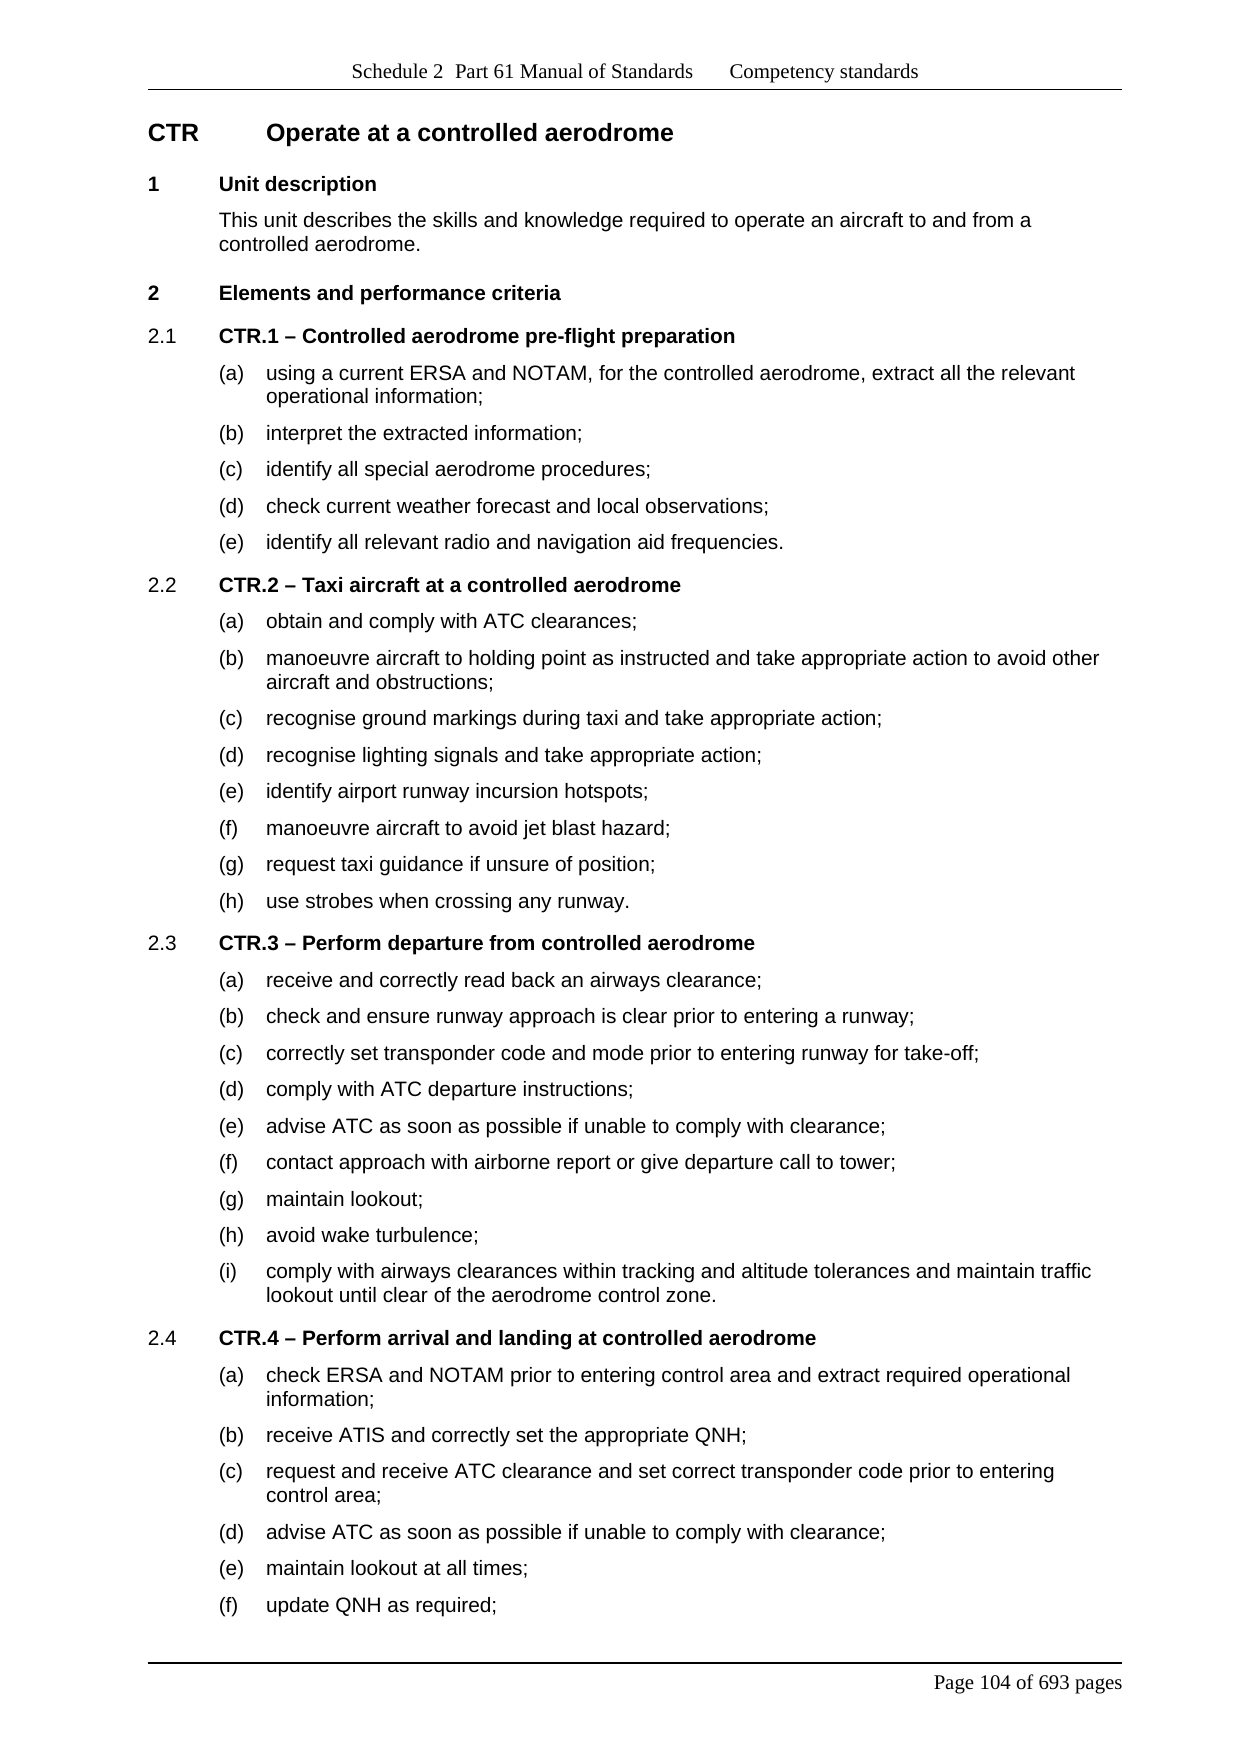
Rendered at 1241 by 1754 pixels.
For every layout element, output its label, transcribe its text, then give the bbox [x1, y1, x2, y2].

text recognise lighting signals and take appropriate action; [218, 743, 1122, 767]
text maintain lookout; [218, 1186, 1122, 1210]
text CTR.3 – Perform departure from controlled aerodrome [148, 931, 1122, 955]
text CTR.2 – Taxi aircraft at a controlled aerodrome [148, 573, 1122, 597]
text advise ATC as soon as possible if unable to comply with clearance; [218, 1113, 1122, 1137]
text correctly set transponder code and mode prior to entering runway for take-off; [218, 1041, 1122, 1064]
text CTR.4 – Perform arrival and landing at controlled aerodrome [148, 1326, 1122, 1350]
text identify all special aerodrome procedures; [218, 457, 1122, 481]
text request and receive ATC clearance and set correct transponder code prior to entering control area; [218, 1459, 1122, 1507]
subtitle Unit description [148, 172, 1122, 196]
text check current weather forecast and local observations; [218, 494, 1122, 518]
subtitle Elements and performance criteria [148, 281, 1122, 305]
text identify all relevant radio and navigation aid frequencies. [218, 530, 1122, 554]
text interpret the extracted information; [218, 421, 1122, 445]
text using a current ERSA and NOTAM, for the controlled aerodrome, extract all the relevant operational information; [218, 360, 1122, 408]
text manoeuvre aircraft to holding point as instructed and take appropriate action to avoid other aircraft and obstructions; [218, 646, 1122, 694]
text use strobes when crossing any runway. [218, 888, 1122, 912]
text receive and correctly read back an airways clearance; [218, 968, 1122, 992]
text check ERSA and NOTAM prior to entering control area and extract required operational information; [218, 1362, 1122, 1410]
text obtain and comply with ATC clearances; [218, 609, 1122, 633]
text identify airport runway incursion hotspots; [218, 779, 1122, 803]
text CTR.1 – Controlled aerodrome pre-flight preparation [148, 324, 1122, 348]
text receive ATIS and correctly set the appropriate QNH; [218, 1423, 1122, 1447]
text contact approach with airborne report or give departure call to tower; [218, 1150, 1122, 1174]
text manoeuvre aircraft to avoid jet blast hazard; [218, 816, 1122, 839]
text advise ATC as soon as possible if unable to comply with clearance; [218, 1520, 1122, 1544]
text maintain lookout at all times; [218, 1556, 1122, 1580]
text request taxi guidance if unsure of position; [218, 852, 1122, 876]
text recognise ground markings during taxi and take appropriate action; [218, 706, 1122, 730]
title CTR Operate at a controlled aerodrome [148, 118, 1122, 147]
text comply with ATC departure instructions; [218, 1077, 1122, 1101]
text This unit describes the skills and knowledge required to operate an aircraft to and from a controlled aerodrome. [218, 208, 1122, 256]
text avoid wake turbulence; [218, 1223, 1122, 1247]
text check and ensure runway approach is clear prior to entering a runway; [218, 1004, 1122, 1028]
text update QNH as required; [218, 1593, 1122, 1617]
text comply with airways clearances within tracking and altitude tolerances and maintain traffic lookout until clear of the aerodrome control zone. [218, 1259, 1122, 1307]
